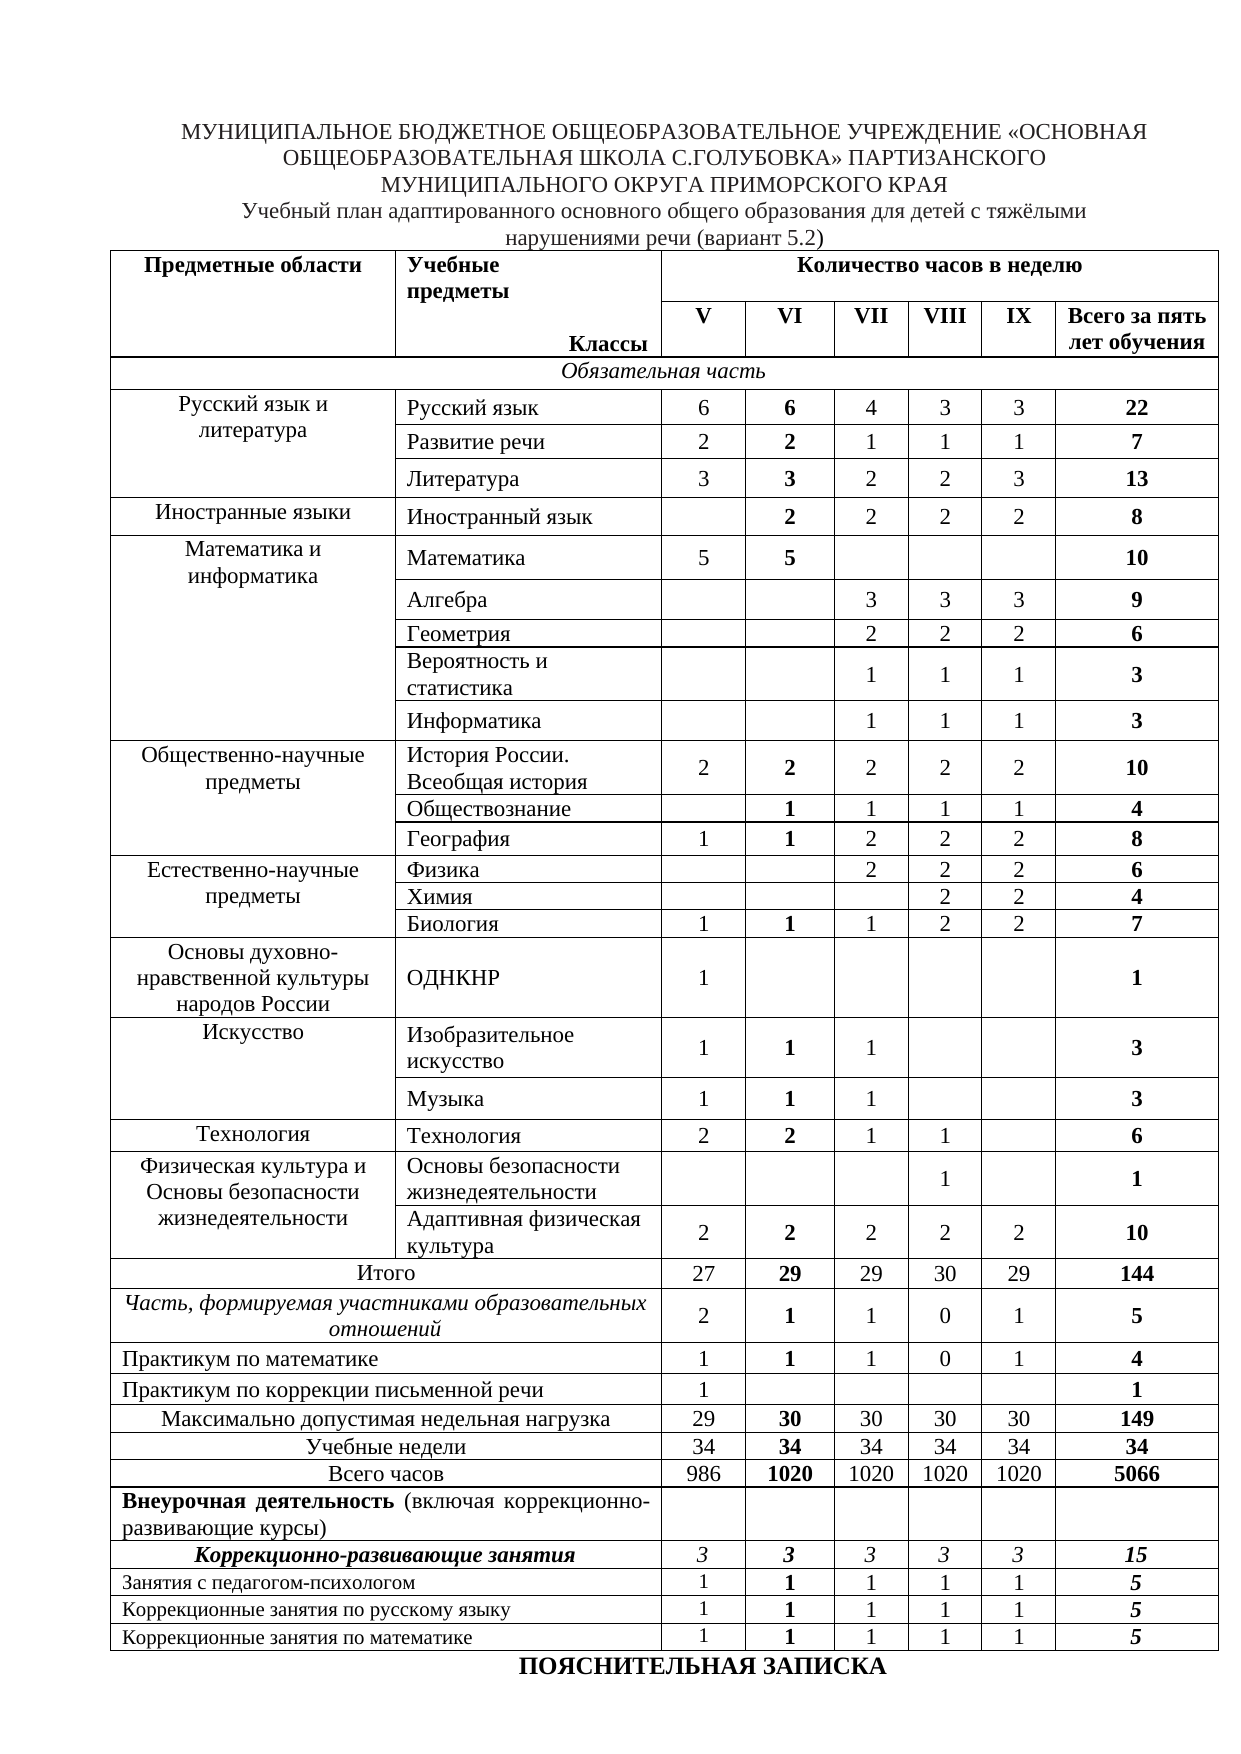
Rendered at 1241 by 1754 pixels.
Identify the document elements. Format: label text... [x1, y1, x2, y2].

table_cell 2 [982, 910, 1055, 937]
table_cell Максимально допустимая недельная нагрузка [111, 1405, 661, 1432]
table_cell 10 [1056, 536, 1218, 579]
table_cell Практикум по математике [111, 1343, 661, 1373]
table_cell 1 [982, 1289, 1055, 1342]
table_cell Вероятность и статистика [396, 648, 661, 700]
table_cell 1 [835, 1596, 908, 1622]
table_cell 1 [909, 1569, 981, 1595]
table_cell Искусство [111, 1018, 395, 1119]
table_cell Изобразительное искусство [396, 1018, 661, 1077]
table_cell [662, 1488, 745, 1540]
table_cell 2 [909, 823, 981, 854]
table_cell Математика [396, 536, 661, 579]
table_cell 2 [909, 856, 981, 882]
table_cell 27 [662, 1259, 745, 1288]
table_cell 2 [909, 741, 981, 794]
table_cell 1 [835, 1120, 908, 1151]
table_cell 1 [662, 1569, 745, 1595]
table_cell 1 [662, 1018, 745, 1077]
table_cell 3 [662, 459, 745, 497]
table_cell [662, 648, 745, 700]
table_cell 1 [909, 1624, 981, 1650]
table_cell География [396, 823, 661, 854]
table_cell Адаптивная физическая культура [396, 1206, 661, 1258]
table_cell [909, 1374, 981, 1404]
table_cell 2 [982, 620, 1055, 646]
table_cell [835, 1152, 908, 1204]
table_cell [982, 1120, 1055, 1151]
table_cell 1 [909, 425, 981, 458]
table_cell 6 [1056, 856, 1218, 882]
table_cell [662, 856, 745, 882]
table_cell 1 [662, 910, 745, 937]
table_cell 22 [1056, 390, 1218, 423]
table_cell 34 [1056, 1433, 1218, 1459]
table_cell [746, 701, 834, 740]
table_cell 1 [746, 1078, 834, 1119]
table_cell 2 [982, 741, 1055, 794]
table_cell 2 [835, 620, 908, 646]
table_cell Развитие речи [396, 425, 661, 458]
table_cell 9 [1056, 580, 1218, 619]
table_cell V [662, 302, 745, 356]
table_cell 2 [746, 425, 834, 458]
table_cell [746, 1488, 834, 1540]
table_cell 0 [909, 1289, 981, 1342]
table_cell 1 [746, 910, 834, 937]
table_cell [746, 883, 834, 909]
table_header Предметные области [111, 251, 395, 356]
table_cell 7 [1056, 910, 1218, 937]
table_cell 1020 [746, 1460, 834, 1486]
table_cell Химия [396, 883, 661, 909]
table_cell 10 [1056, 1206, 1218, 1258]
table_cell Занятия с педагогом-психологом [111, 1569, 661, 1595]
table_cell Иностранный язык [396, 498, 661, 534]
table_cell 986 [662, 1460, 745, 1486]
table_cell 1 [835, 1569, 908, 1595]
table_cell 1 [909, 648, 981, 700]
table_cell [909, 536, 981, 579]
table_cell [746, 1374, 834, 1404]
table_cell 1020 [982, 1460, 1055, 1486]
table_cell 4 [1056, 883, 1218, 909]
table_cell 1 [982, 425, 1055, 458]
table_cell Технология [111, 1120, 395, 1151]
table_cell VIII [909, 302, 981, 356]
table_cell 5 [1056, 1569, 1218, 1595]
table_cell 29 [746, 1259, 834, 1288]
table_cell 6 [1056, 1120, 1218, 1151]
table_cell [835, 938, 908, 1017]
table_cell 8 [1056, 823, 1218, 854]
table_cell 149 [1056, 1405, 1218, 1432]
table_cell [662, 1152, 745, 1204]
table_cell Физика [396, 856, 661, 882]
table_cell 1 [835, 1018, 908, 1077]
table_cell Биология [396, 910, 661, 937]
table_cell 3 [835, 1541, 908, 1568]
table_cell [982, 1488, 1055, 1540]
table_cell 2 [982, 823, 1055, 854]
table_cell 1 [662, 1078, 745, 1119]
table_cell 2 [662, 1120, 745, 1151]
table_cell Математика и информатика [111, 536, 395, 740]
table_cell Всего за пять лет обучения [1056, 302, 1218, 356]
table_cell [982, 1018, 1055, 1077]
table_cell 5 [1056, 1289, 1218, 1342]
table_cell 2 [746, 498, 834, 534]
table_cell Естественно-научные предметы [111, 856, 395, 937]
table_cell [982, 1152, 1055, 1204]
table_cell 2 [746, 1206, 834, 1258]
table_cell Русский язык [396, 390, 661, 423]
table_cell 4 [835, 390, 908, 423]
table_cell 2 [835, 741, 908, 794]
table_cell Коррекционные занятия по русскому языку [111, 1596, 661, 1622]
table_cell 30 [982, 1405, 1055, 1432]
table_cell 1 [835, 1078, 908, 1119]
table_cell 1 [982, 648, 1055, 700]
table_header Учебные предметы Классы [396, 251, 661, 356]
table_cell История России. Всеобщая история [396, 741, 661, 794]
text МУНИЦИПАЛЬНОЕ БЮДЖЕТНОЕ ОБЩЕОБРАЗОВАТЕЛЬНОЕ УЧРЕЖДЕНИЕ «ОСНОВНАЯ ОБЩЕОБРАЗОВАТЕЛЬНАЯ ШКОЛА С.ГОЛУБОВКА» ПАРТИЗАНСКОГО МУНИЦИПАЛЬНОГО ОКРУГА ПРИМОРСКОГО КРАЯ [177, 118, 1152, 197]
table_cell 1020 [909, 1460, 981, 1486]
table_cell 2 [835, 856, 908, 882]
table_cell 3 [982, 580, 1055, 619]
table_cell 2 [746, 741, 834, 794]
table_cell 2 [982, 883, 1055, 909]
table_cell Внеурочная деятельность (включая коррекционно-развивающие курсы) [111, 1488, 661, 1540]
table_cell Технология [396, 1120, 661, 1151]
table_cell 2 [909, 910, 981, 937]
table_cell Музыка [396, 1078, 661, 1119]
table_cell 2 [982, 1206, 1055, 1258]
table_cell 3 [1056, 1018, 1218, 1077]
table_cell 1 [909, 1152, 981, 1204]
table_cell 2 [982, 856, 1055, 882]
table_cell 1 [835, 1289, 908, 1342]
table_cell 3 [1056, 1078, 1218, 1119]
table_cell Всего часов [111, 1460, 661, 1486]
table_cell 6 [1056, 620, 1218, 646]
table_cell Общественно-научные предметы [111, 741, 395, 854]
table_cell 5 [746, 536, 834, 579]
table_cell [982, 1374, 1055, 1404]
table_cell 34 [746, 1433, 834, 1459]
table_cell 5 [662, 536, 745, 579]
table_cell Коррекционно-развивающие занятия [111, 1541, 661, 1568]
table_cell 1 [662, 1343, 745, 1373]
table_cell 1 [662, 1596, 745, 1622]
table_cell 2 [909, 620, 981, 646]
table_cell 3 [835, 580, 908, 619]
table_cell 1 [835, 795, 908, 821]
table_cell [1056, 1488, 1218, 1540]
table_cell Основы безопасности жизнедеятельности [396, 1152, 661, 1204]
table_cell 3 [662, 1541, 745, 1568]
table_cell 29 [982, 1259, 1055, 1288]
table_cell 29 [662, 1405, 745, 1432]
table_cell [746, 580, 834, 619]
table_cell 30 [909, 1259, 981, 1288]
table_cell 1 [662, 823, 745, 854]
table_cell 5066 [1056, 1460, 1218, 1486]
table_cell 1 [746, 1624, 834, 1650]
table_cell Информатика [396, 701, 661, 740]
table_cell 1 [1056, 1152, 1218, 1204]
table_cell Алгебра [396, 580, 661, 619]
table_cell 3 [982, 1541, 1055, 1568]
table_cell 1 [982, 1624, 1055, 1650]
table_cell 1 [746, 823, 834, 854]
table_cell 2 [909, 459, 981, 497]
table_cell 2 [909, 1206, 981, 1258]
table_cell 1 [982, 1596, 1055, 1622]
table_cell [662, 620, 745, 646]
text Учебный план адаптированного основного общего образования для детей с тяжёлыми нарушениями речи (вариант 5.2) [177, 197, 1152, 250]
table_cell 2 [662, 1206, 745, 1258]
table_cell 1 [1056, 1374, 1218, 1404]
table_cell 2 [662, 425, 745, 458]
table_cell 2 [746, 1120, 834, 1151]
table_cell 2 [982, 498, 1055, 534]
table_cell [835, 1374, 908, 1404]
table_cell 1 [746, 1343, 834, 1373]
table_cell [662, 580, 745, 619]
table_cell 144 [1056, 1259, 1218, 1288]
table_cell [982, 938, 1055, 1017]
table_cell 2 [835, 498, 908, 534]
table_cell 30 [746, 1405, 834, 1432]
table_cell Итого [111, 1259, 661, 1288]
table_cell 1 [746, 1569, 834, 1595]
table_cell 1 [746, 795, 834, 821]
table_cell 1 [1056, 938, 1218, 1017]
table_cell [835, 1488, 908, 1540]
table_cell 2 [662, 741, 745, 794]
table_cell [909, 1488, 981, 1540]
table_cell [662, 498, 745, 534]
table_cell 6 [662, 390, 745, 423]
table_cell [746, 620, 834, 646]
table_cell Иностранные языки [111, 498, 395, 534]
table_cell VI [746, 302, 834, 356]
table_cell 1 [835, 701, 908, 740]
table_cell 1 [746, 1018, 834, 1077]
table_cell 3 [746, 1541, 834, 1568]
table_cell 5 [1056, 1596, 1218, 1622]
table_cell [662, 795, 745, 821]
table_cell 3 [1056, 648, 1218, 700]
table_cell [982, 1078, 1055, 1119]
table_cell 8 [1056, 498, 1218, 534]
table_cell [746, 938, 834, 1017]
table_cell [835, 883, 908, 909]
table_cell Обязательная часть [111, 358, 1218, 389]
table_cell Часть, формируемая участниками образовательных отношений [111, 1289, 661, 1342]
table_cell 1 [662, 1374, 745, 1404]
table_cell [746, 1152, 834, 1204]
table_cell 7 [1056, 425, 1218, 458]
table_cell 15 [1056, 1541, 1218, 1568]
table_cell 1020 [835, 1460, 908, 1486]
table_cell 1 [835, 1624, 908, 1650]
table_cell [662, 701, 745, 740]
table_cell 2 [835, 1206, 908, 1258]
table_cell 1 [835, 1343, 908, 1373]
table_cell 13 [1056, 459, 1218, 497]
table_header Количество часов в неделю [662, 251, 1218, 301]
table_cell IX [982, 302, 1055, 356]
table_cell Коррекционные занятия по математике [111, 1624, 661, 1650]
table_cell 3 [982, 390, 1055, 423]
table_cell VII [835, 302, 908, 356]
table_cell 30 [909, 1405, 981, 1432]
table_cell 29 [835, 1259, 908, 1288]
table_cell 6 [746, 390, 834, 423]
table_cell 1 [982, 795, 1055, 821]
table_cell 1 [746, 1596, 834, 1622]
table_cell 3 [909, 580, 981, 619]
table_cell Основы духовно-нравственной культуры народов России [111, 938, 395, 1017]
table_cell 3 [746, 459, 834, 497]
table_cell 2 [909, 498, 981, 534]
table_cell [909, 938, 981, 1017]
table_cell 1 [982, 701, 1055, 740]
table_cell 0 [909, 1343, 981, 1373]
table_cell 1 [982, 1343, 1055, 1373]
text ПОЯСНИТЕЛЬНАЯ ЗАПИСКА [177, 1651, 1152, 1679]
table_cell 3 [909, 390, 981, 423]
table_cell 34 [662, 1433, 745, 1459]
table_cell [662, 883, 745, 909]
table_cell [746, 856, 834, 882]
table_cell 5 [1056, 1624, 1218, 1650]
table_cell 1 [909, 1596, 981, 1622]
table_cell 1 [909, 795, 981, 821]
table_cell [909, 1078, 981, 1119]
table_cell 34 [909, 1433, 981, 1459]
table_cell 1 [746, 1289, 834, 1342]
table_cell [746, 648, 834, 700]
table_cell Учебные недели [111, 1433, 661, 1459]
table_cell 1 [909, 701, 981, 740]
table_cell Русский язык и литература [111, 390, 395, 497]
table_cell Геометрия [396, 620, 661, 646]
table_cell [835, 536, 908, 579]
table_cell 4 [1056, 1343, 1218, 1373]
table_cell 2 [662, 1289, 745, 1342]
table_cell 34 [835, 1433, 908, 1459]
table_cell 3 [982, 459, 1055, 497]
table_cell 3 [1056, 701, 1218, 740]
table_cell ОДНКНР [396, 938, 661, 1017]
table_cell 1 [662, 1624, 745, 1650]
table_cell Обществознание [396, 795, 661, 821]
table_cell 10 [1056, 741, 1218, 794]
table_cell 1 [982, 1569, 1055, 1595]
table_cell 34 [982, 1433, 1055, 1459]
table_cell 2 [835, 823, 908, 854]
table_cell 1 [835, 425, 908, 458]
table_cell 1 [835, 910, 908, 937]
table_cell 2 [909, 883, 981, 909]
table_cell [982, 536, 1055, 579]
table_cell 1 [909, 1120, 981, 1151]
table_cell Литература [396, 459, 661, 497]
table_cell Физическая культура и Основы безопасности жизнедеятельности [111, 1152, 395, 1258]
table_cell 3 [909, 1541, 981, 1568]
table_cell 1 [835, 648, 908, 700]
table_cell 4 [1056, 795, 1218, 821]
table_cell [909, 1018, 981, 1077]
table_cell 1 [662, 938, 745, 1017]
table_cell 2 [835, 459, 908, 497]
table_cell 30 [835, 1405, 908, 1432]
table_cell Практикум по коррекции письменной речи [111, 1374, 661, 1404]
